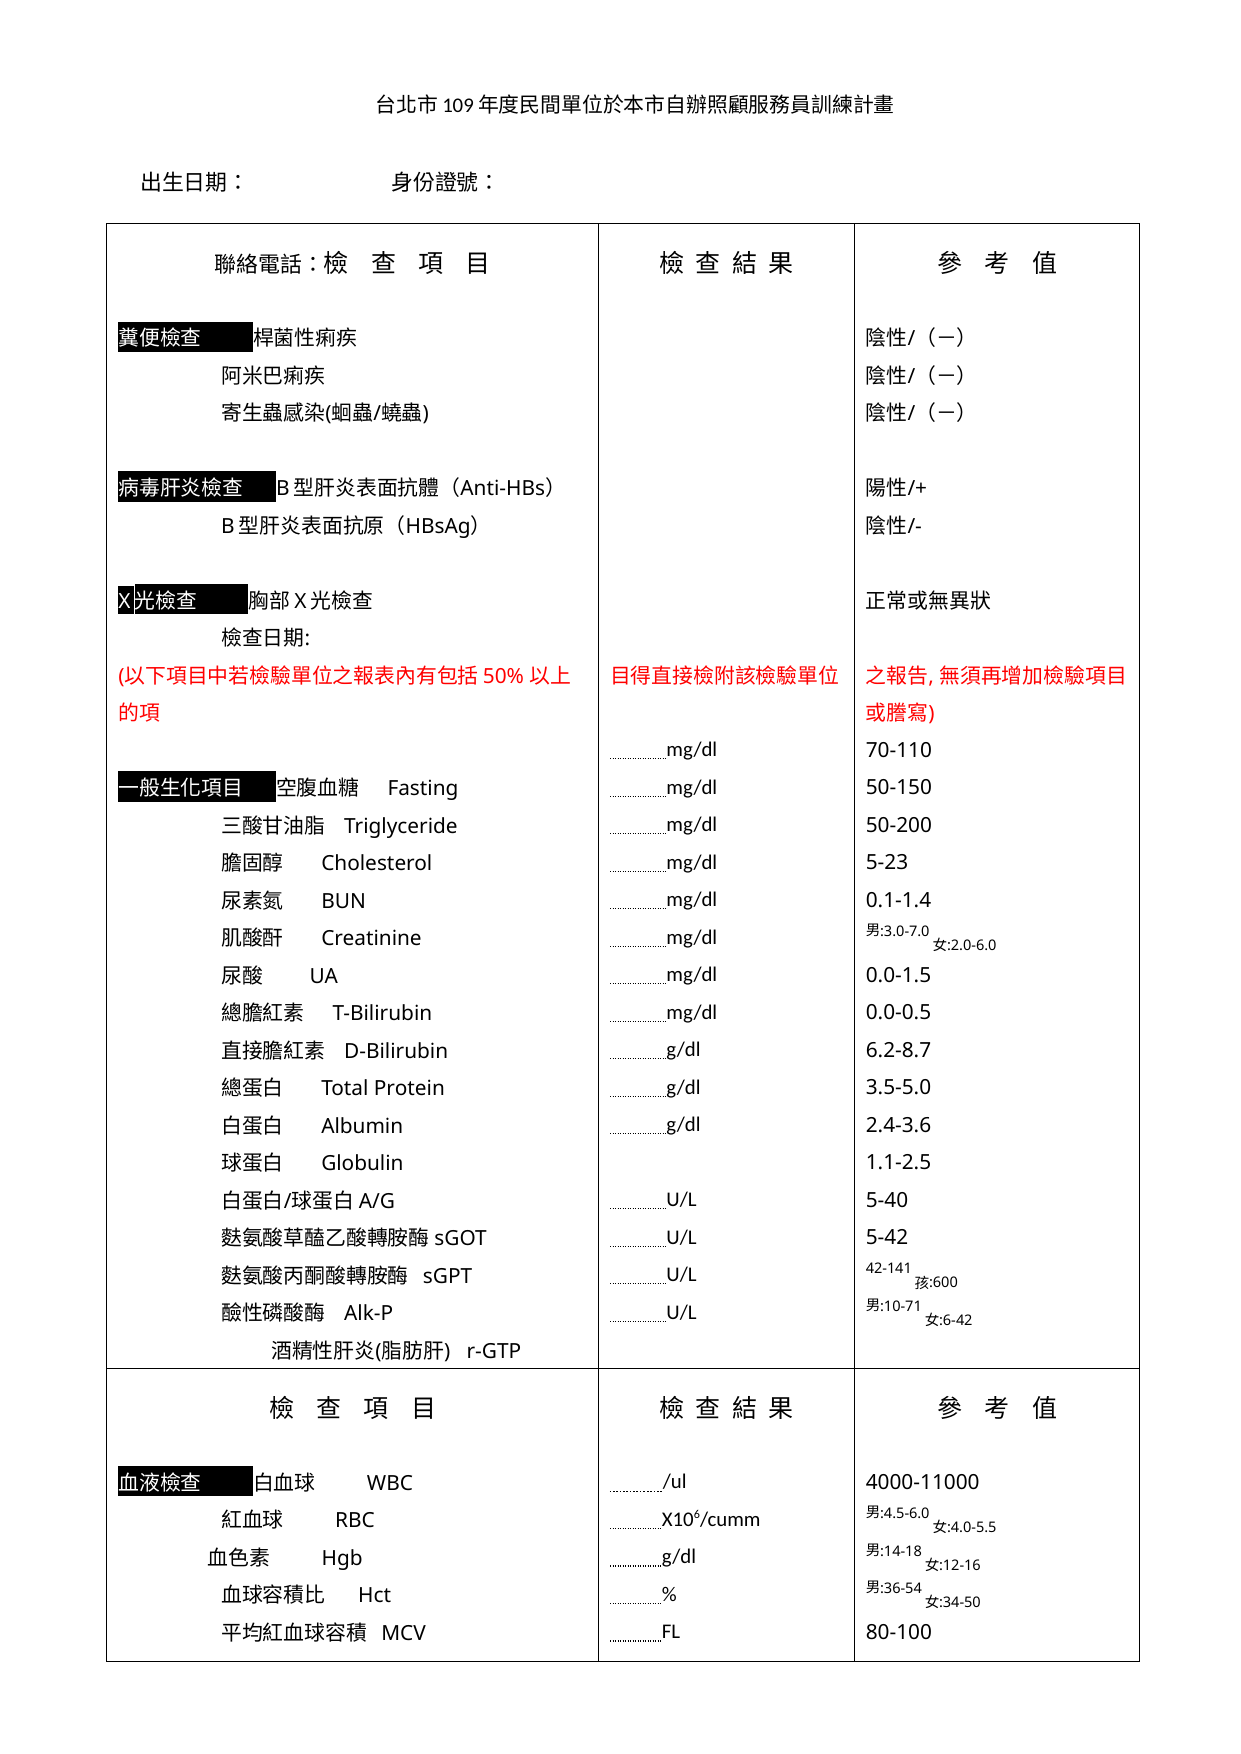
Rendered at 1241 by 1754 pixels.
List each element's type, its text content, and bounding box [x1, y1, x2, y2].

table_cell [599, 1369, 854, 1661]
table_header 聯絡電話：檢 查 項 目 糞便檢查 桿菌性痢疾 阿米巴痢疾 寄生蟲感染(蛔蟲/蟯蟲) 病毒肝炎檢查 B型肝炎表面抗體（Anti-HBs） B型肝炎表面抗原（HBsAg） X光檢查 胸部X光檢查 檢查日期: (以下項目中若檢驗單位之報表內有包括50% 以上的項 一般生化項目 空腹血糖 Fasting 三酸甘油脂 Triglyceride 膽固醇 Cholesterol 尿素氮 BUN 肌酸酐 Creatinine 尿酸 UA 總膽紅素 T-Bilirubin 直接膽紅素 D-Bilirubin 總蛋白 Total Protein 白蛋白 Albumin 球蛋白 Globulin 白蛋白/球蛋白 A/G 麩氨酸草醘乙酸轉胺酶 sGOT 麩氨酸丙酮酸轉胺酶 sGPT 醶性磷酸酶 Alk-P 酒精性肝炎(脂肪肝) r-GTP [107, 224, 598, 1368]
table_header 檢 查 結 果 目得直接檢附該檢驗單位 mg/dl mg/dl mg/dl mg/dl mg/dl mg/dl mg/dl mg/dl g/dl g/dl g/dl U/L U/L U/L U/L [599, 224, 854, 1368]
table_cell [107, 1369, 598, 1661]
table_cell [855, 1369, 1139, 1661]
text 出生日期： 身份證號： [118, 162, 1152, 200]
table_header 參 考 值 陰性/（－） 陰性/（－） 陰性/（－） 陽性/+ 陰性/- 正常或無異狀 之報告, 無須再增加檢驗項目或謄寫) 70-110 50-150 50-200 5-23 0.1-1.4 男:3.0-7.0女:2.0-6.0 0.0-1.5 0.0-0.5 6.2-8.7 3.5-5.0 2.4-3.6 1.1-2.5 5-40 5-42 42-141孩:600 男:10-71女:6-42 [855, 224, 1139, 1368]
